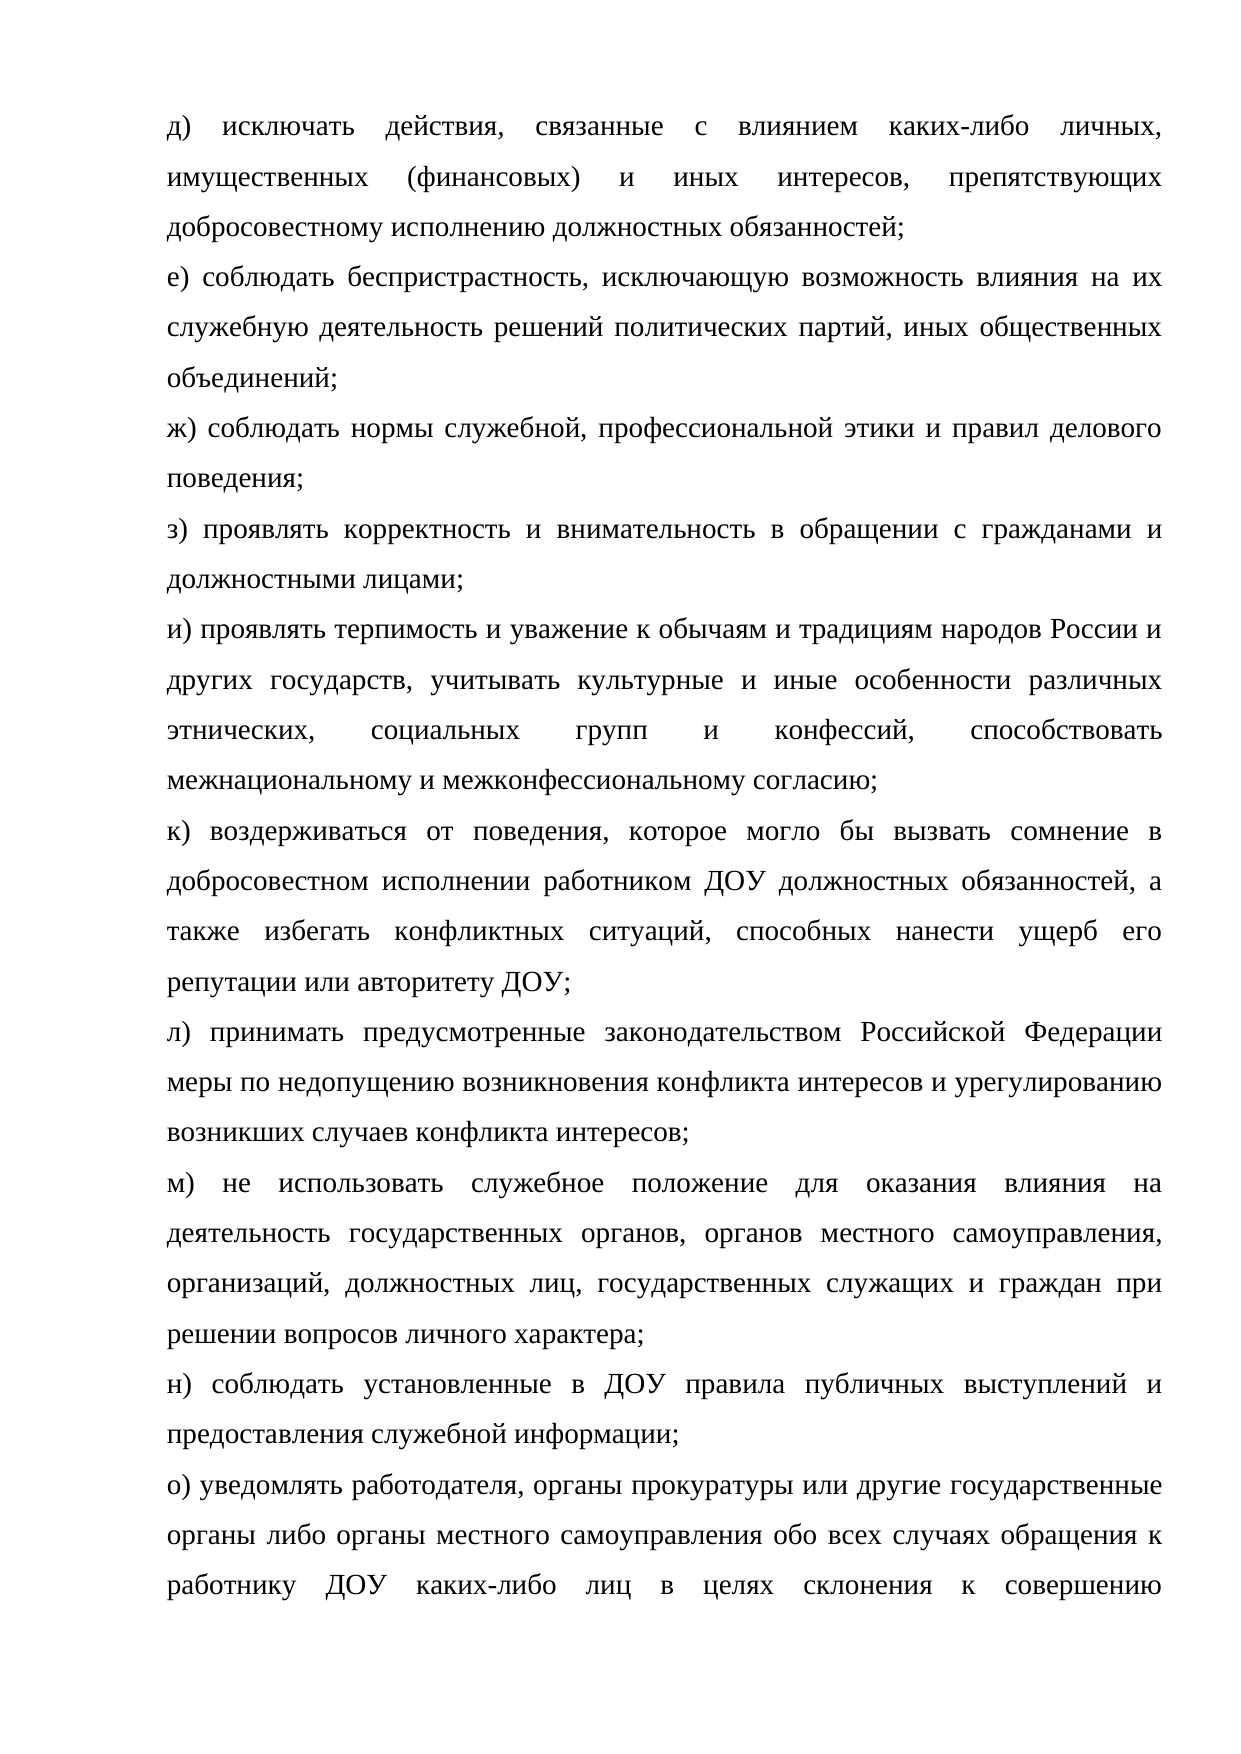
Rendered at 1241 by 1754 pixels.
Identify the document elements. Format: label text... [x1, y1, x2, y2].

text л) принимать предусмотренные законодательством Российской Федерации меры по недопущению возникновения конфликта интересов и урегулированию возникших случаев конфликта интересов; [167, 1014, 1163, 1148]
text ж) соблюдать нормы служебной, профессиональной этики и правил делового поведения; [167, 410, 1163, 494]
text и) проявлять терпимость и уважение к обычаям и традициям народов России и других государств, учитывать культурные и иные особенности различных этнических, социальных групп и конфессий, способствовать межнациональному и межконфессиональному согласию; [167, 611, 1163, 796]
text з) проявлять корректность и внимательность в обращении с гражданами и должностными лицами; [167, 511, 1163, 595]
text е) соблюдать беспристрастность, исключающую возможность влияния на их служебную деятельность решений политических партий, иных общественных объединений; [167, 259, 1163, 393]
text м) не использовать служебное положение для оказания влияния на деятельность государственных органов, органов местного самоуправления, организаций, должностных лиц, государственных служащих и граждан при решении вопросов личного характера; [167, 1165, 1163, 1349]
text к) воздерживаться от поведения, которое могло бы вызвать сомнение в добросовестном исполнении работником ДОУ должностных обязанностей, а также избегать конфликтных ситуаций, способных нанести ущерб его репутации или авторитету ДОУ; [167, 813, 1163, 997]
text н) соблюдать установленные в ДОУ правила публичных выступлений и предоставления служебной информации; [167, 1366, 1163, 1450]
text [167, 1467, 1163, 1601]
text д) исключать действия, связанные с влиянием каких-либо личных, имущественных (финансовых) и иных интересов, препятствующих добросовестному исполнению должностных обязанностей; [167, 108, 1163, 242]
